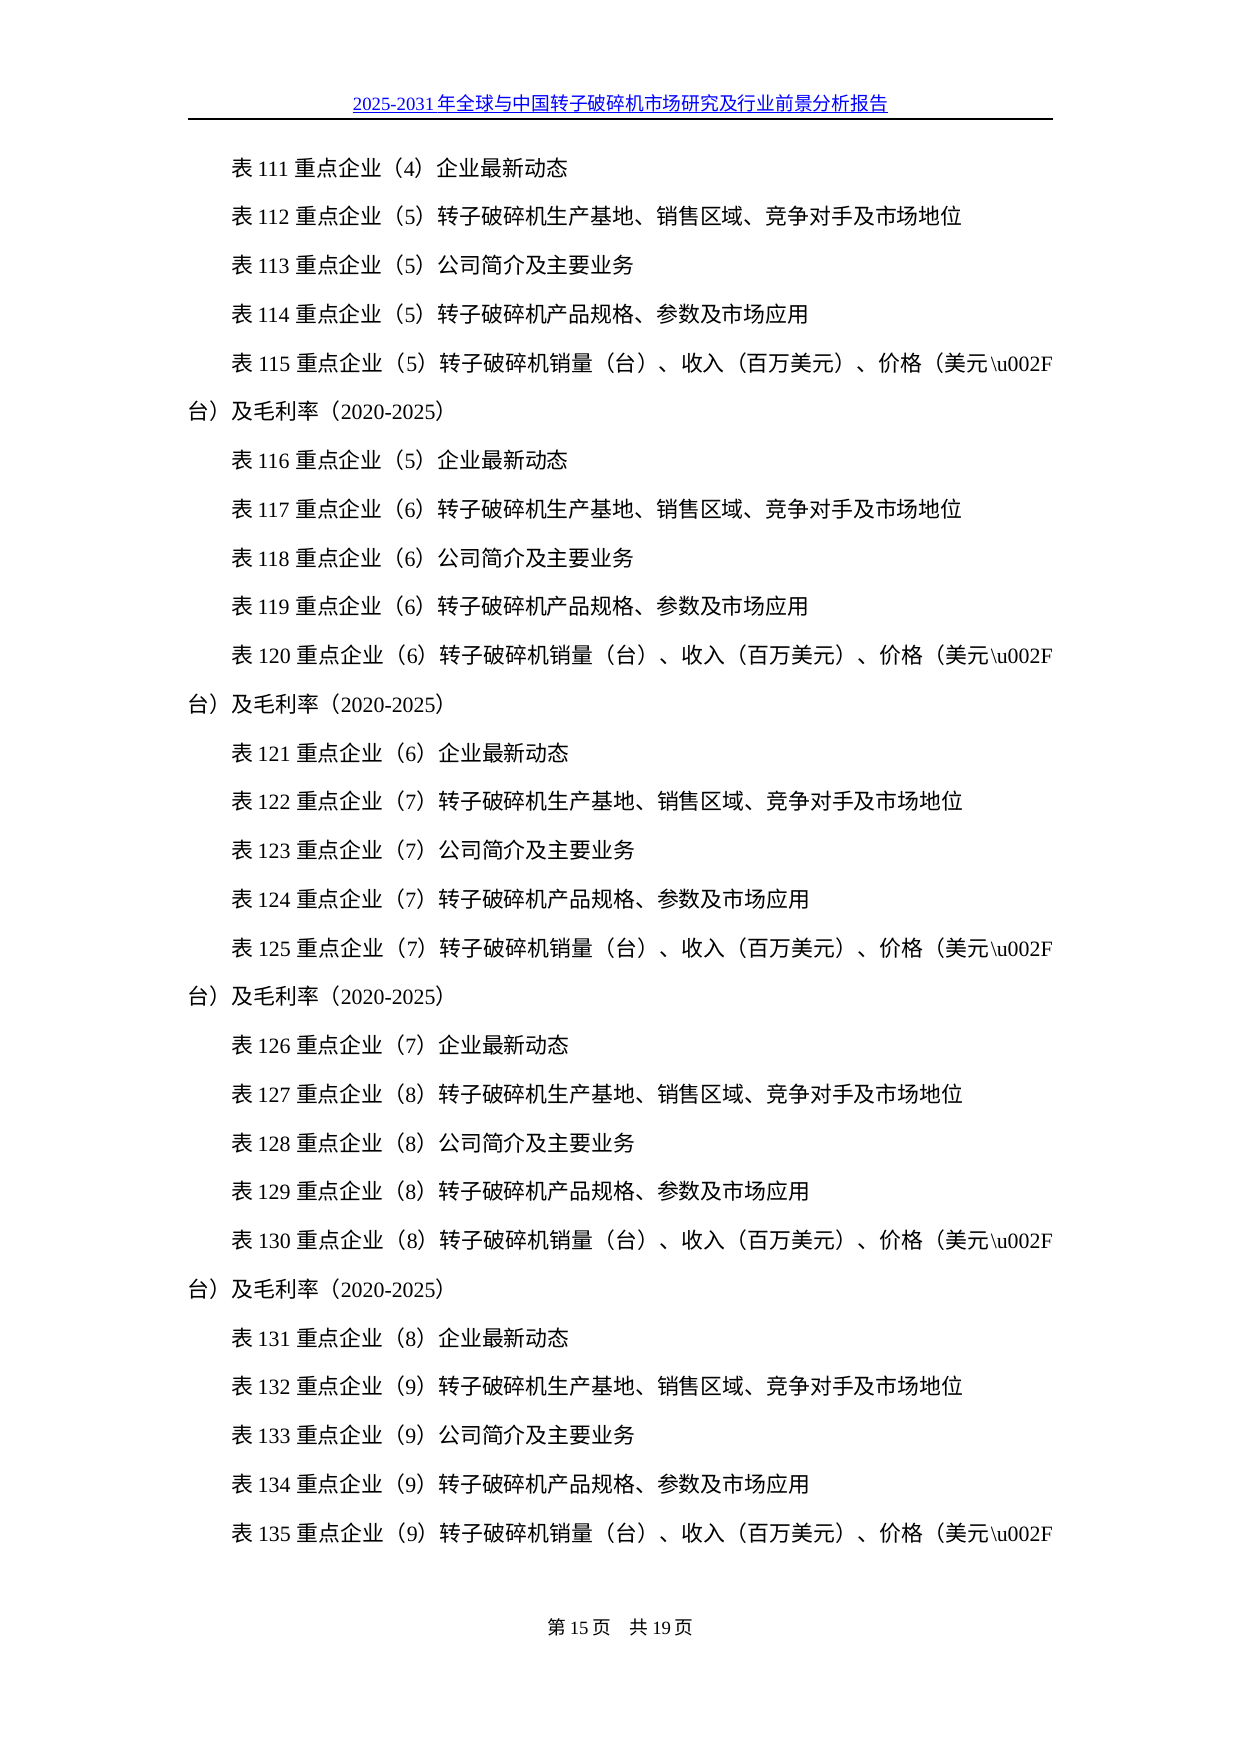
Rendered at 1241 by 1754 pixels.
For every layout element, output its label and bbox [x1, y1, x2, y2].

text [187, 150, 1053, 1548]
